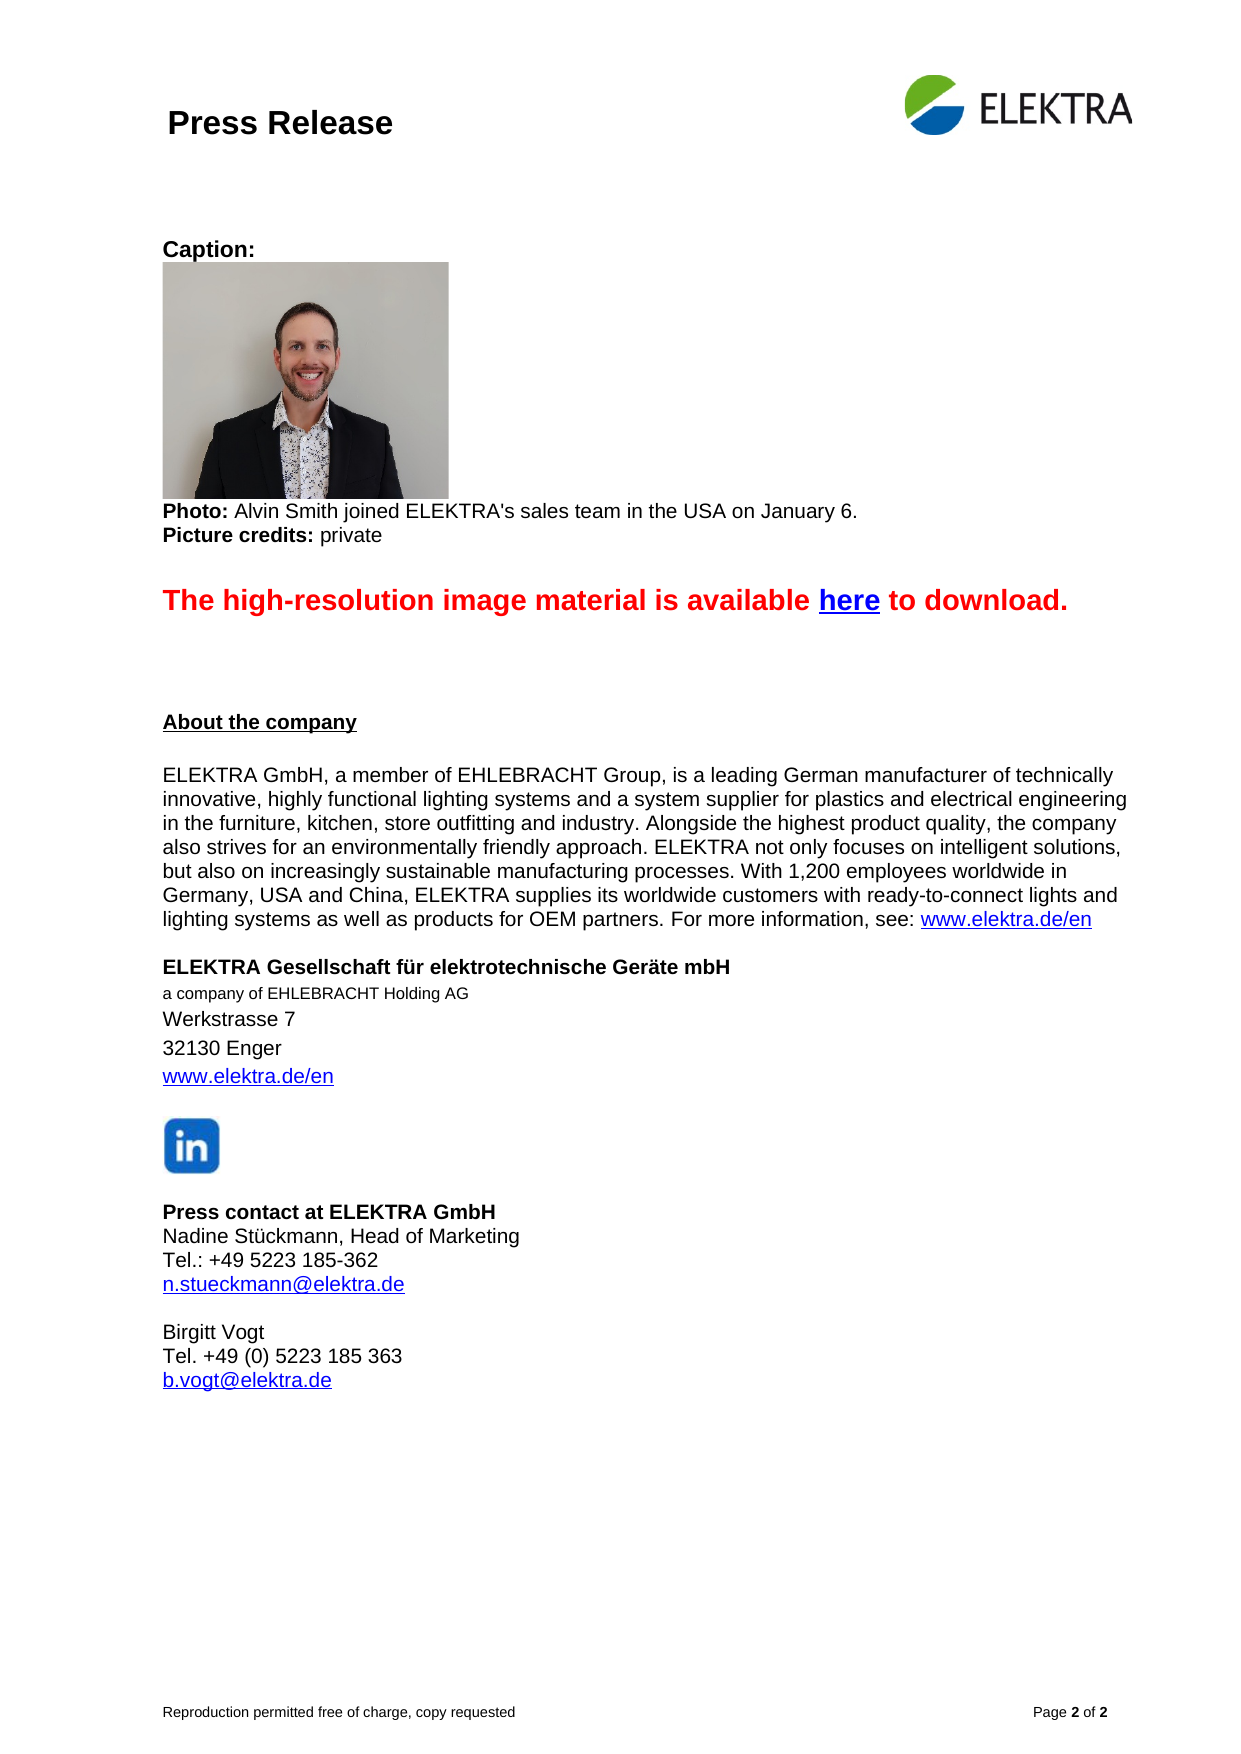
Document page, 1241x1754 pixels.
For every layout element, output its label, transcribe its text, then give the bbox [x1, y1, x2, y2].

text The high-resolution image material is available here to download. [162, 583, 1137, 616]
text a company of EHLEBRACHT Holding AG [162, 984, 1137, 1003]
text b.vogt@elektra.de [162, 1367, 1137, 1391]
text ELEKTRA GmbH, a member of EHLEBRACHT Group, is a leading German manufacturer of technically innovative, highly functional lighting systems and a system supplier for plastics and electrical engineering in the furniture, kitchen, store outfitting and industry. Alongside the highest product quality, the company also strives for an environmentally friendly approach. ELEKTRA not only focuses on intelligent solutions, but also on increasingly sustainable manufacturing processes. With 1,200 employees worldwide in Germany, USA and China, ELEKTRA supplies its worldwide customers with ready-to-connect lights and lighting systems as well as products for OEM partners. For more information, see: www.elektra.de/en [162, 763, 1137, 931]
text ELEKTRA Gesellschaft für elektrotechnische Geräte mbH [162, 955, 1137, 979]
text Photo: Alvin Smith joined ELEKTRA's sales team in the USA on January 6. [162, 499, 1137, 523]
text Caption: [162, 236, 1137, 263]
text 32130 Enger www.elektra.de/en [162, 1035, 1137, 1088]
text Tel. +49 (0) 5223 185 363 [162, 1343, 1137, 1367]
picture [904, 75, 1133, 135]
text n.stueckmann@elektra.de [162, 1272, 1137, 1296]
picture [162, 262, 449, 499]
text Picture credits: private [162, 523, 1137, 547]
text About the company [162, 710, 1137, 734]
text Werkstrasse 7 [162, 1007, 1137, 1031]
text Press contact at ELEKTRA GmbH [162, 1200, 1137, 1224]
picture [162, 1116, 222, 1176]
text Tel.: +49 5223 185-362 [162, 1248, 1137, 1272]
text Birgitt Vogt [162, 1319, 1137, 1343]
text Nadine Stückmann, Head of Marketing [162, 1224, 1137, 1248]
